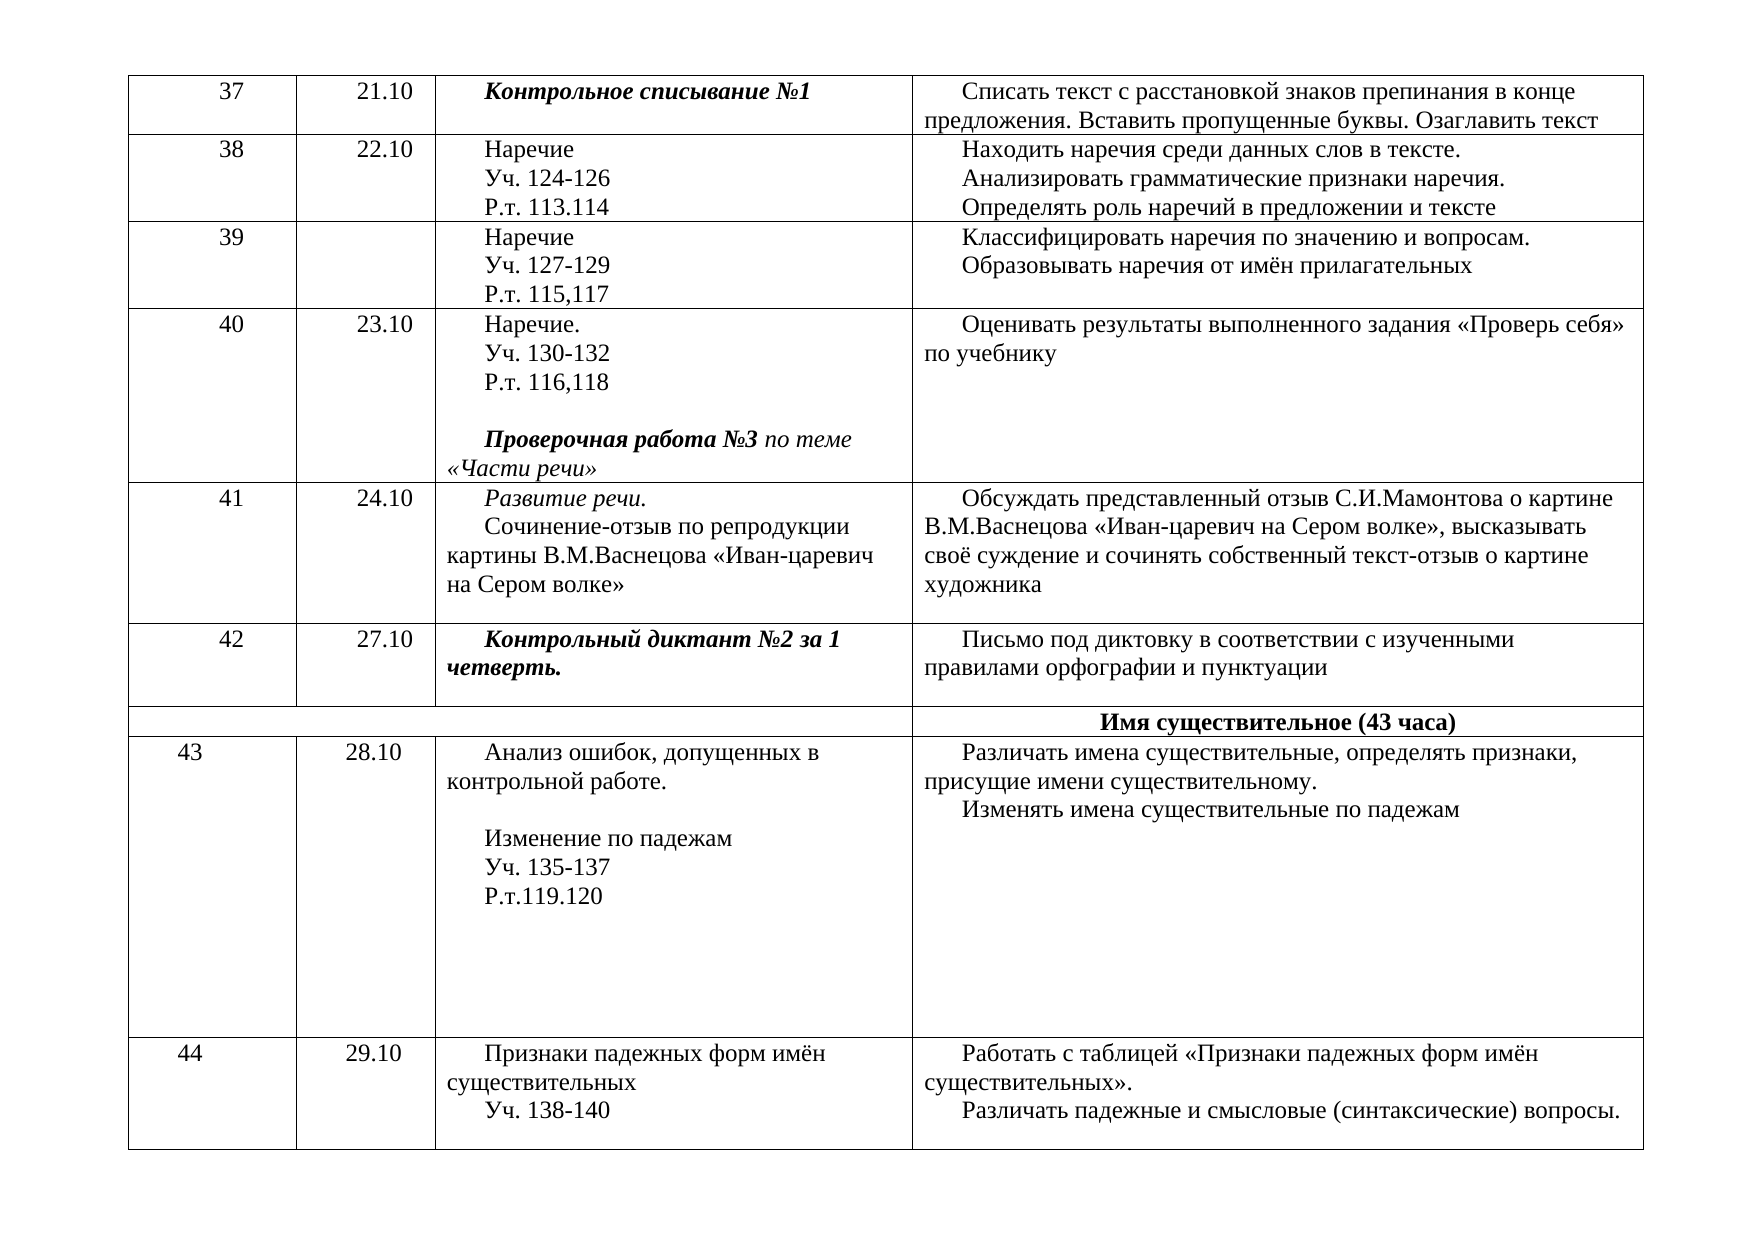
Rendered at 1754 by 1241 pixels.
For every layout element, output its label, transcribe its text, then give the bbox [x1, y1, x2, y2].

table_cell 23.10 [297, 309, 435, 482]
table_cell 22.10 [297, 135, 435, 221]
table_cell 39 [129, 222, 296, 308]
table_cell Находить наречия среди данных слов в тексте. Анализировать грамматические признаки наречия. Определять роль наречий в предложении и тексте [913, 135, 1643, 221]
table_cell Списать текст с расстановкой знаков препинания в конце предложения. Вставить пропущенные буквы. Озаглавить текст [913, 76, 1643, 133]
table_cell 43 [129, 737, 296, 1037]
table_cell 21.10 [297, 76, 435, 133]
table_cell Письмо под диктовку в соответствии с изученными правилами орфографии и пунктуации [913, 624, 1643, 706]
table_cell Анализ ошибок, допущенных в контрольной работе. Изменение по падежам Уч. 135-137 Р.т.119.120 [436, 737, 912, 1037]
table_cell Имя существительное (43 часа) [913, 707, 1643, 736]
table_cell Различать имена существительные, определять признаки, присущие имени существительному. Изменять имена существительные по падежам [913, 737, 1643, 1037]
table_cell 41 [129, 483, 296, 623]
table_cell 44 [129, 1038, 296, 1149]
table_cell Контрольное списывание №1 [436, 76, 912, 133]
table_cell 27.10 [297, 624, 435, 706]
table_cell Обсуждать представленный отзыв С.И.Мамонтова о картине В.М.Васнецова «Иван-царевич на Сером волке», высказывать своё суждение и сочинять собственный текст-отзыв о картине художника [913, 483, 1643, 623]
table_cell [913, 1038, 1643, 1149]
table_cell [436, 1038, 912, 1149]
table_cell [129, 707, 912, 736]
table_cell [297, 222, 435, 308]
table_cell 28.10 [297, 737, 435, 1037]
table_cell 24.10 [297, 483, 435, 623]
table_cell Контрольный диктант №2 за 1 четверть. [436, 624, 912, 706]
table_cell Наречие Уч. 124-126 Р.т. 113.114 [436, 135, 912, 221]
table_cell Оценивать результаты выполненного задания «Проверь себя» по учебнику [913, 309, 1643, 482]
table_cell Наречие. Уч. 130-132 Р.т. 116,118 Проверочная работа №3 по теме «Части речи» [436, 309, 912, 482]
table_cell Наречие Уч. 127-129 Р.т. 115,117 [436, 222, 912, 308]
table_cell 42 [129, 624, 296, 706]
table_cell Классифицировать наречия по значению и вопросам. Образовывать наречия от имён прилагательных [913, 222, 1643, 308]
table_cell 37 [129, 76, 296, 133]
table_cell 29.10 [297, 1038, 435, 1149]
table_cell Развитие речи. Сочинение-отзыв по репродукции картины В.М.Васнецова «Иван-царевич на Сером волке» [436, 483, 912, 623]
table_cell 38 [129, 135, 296, 221]
table_cell 40 [129, 309, 296, 482]
